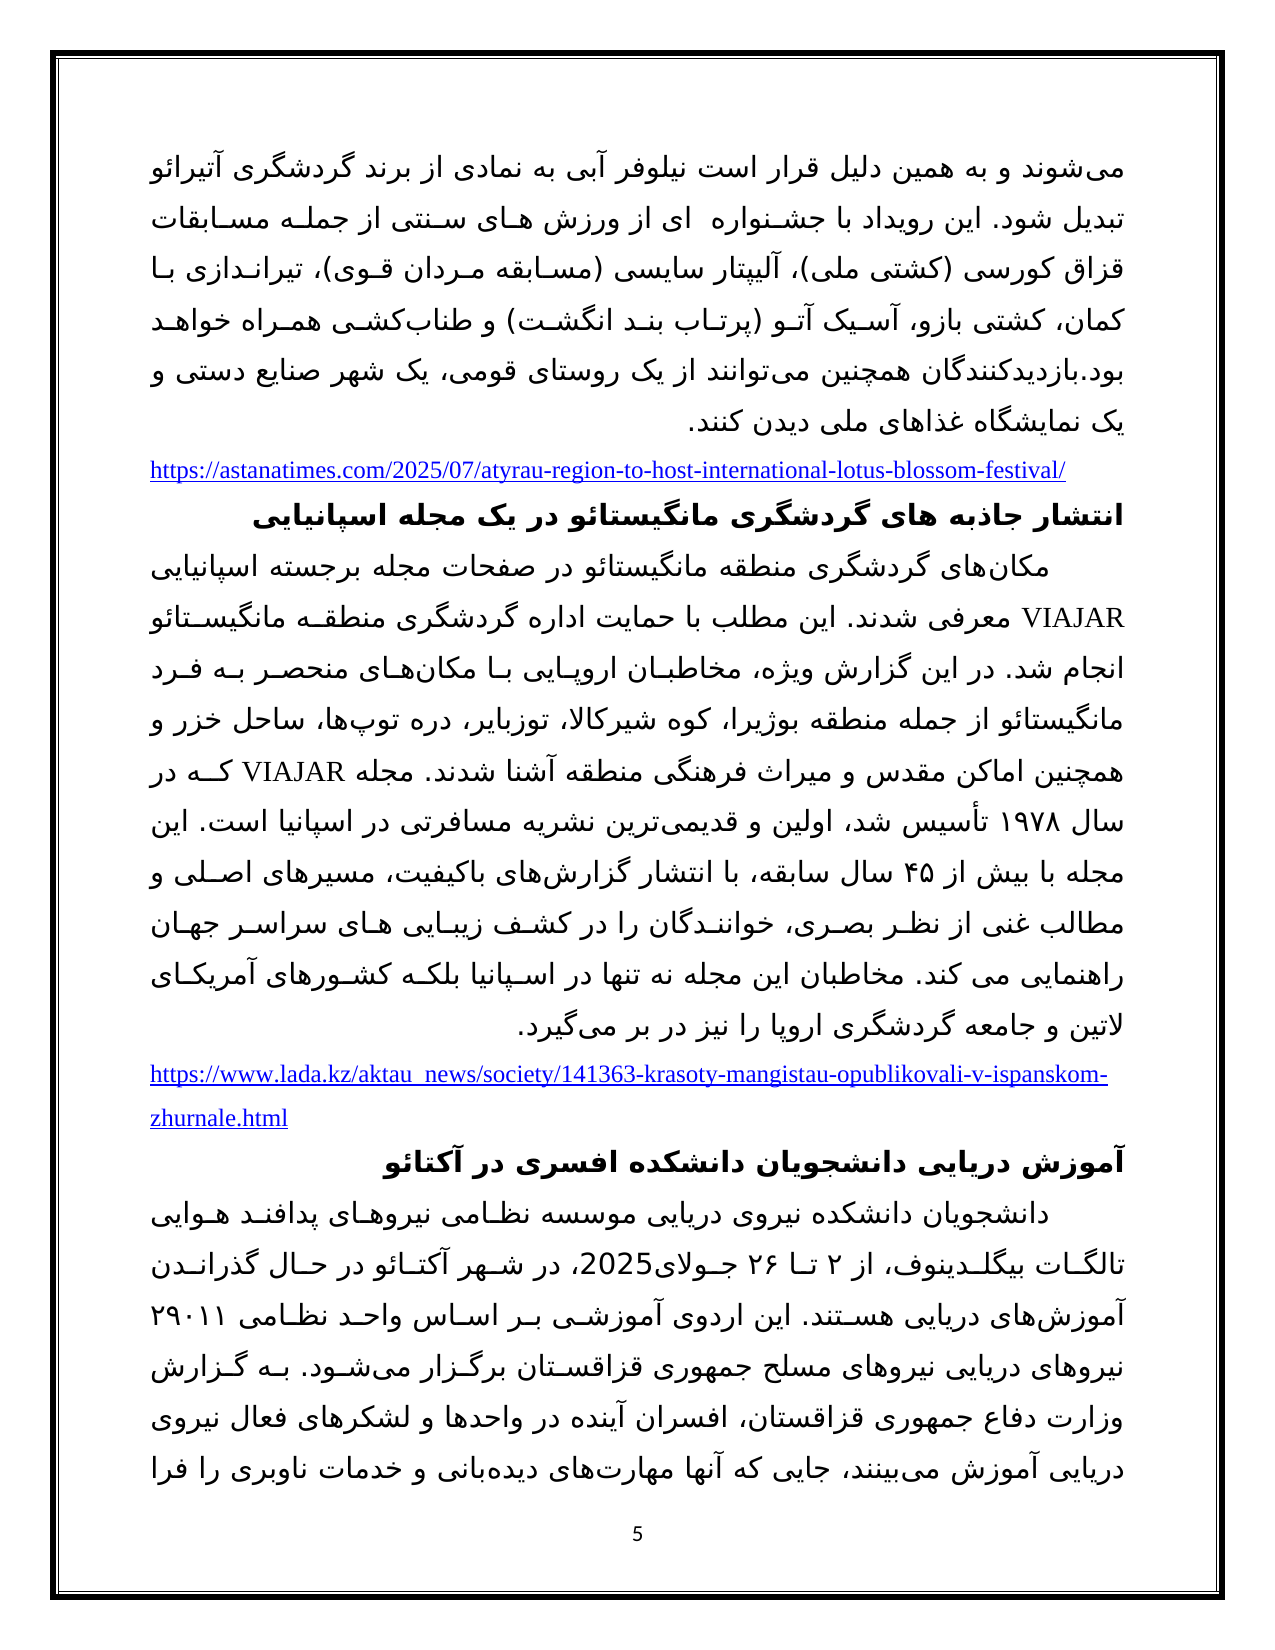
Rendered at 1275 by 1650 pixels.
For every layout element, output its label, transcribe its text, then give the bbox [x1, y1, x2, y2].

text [150, 150, 1125, 439]
text https://astanatimes.com/2025/07/atyrau-region-to-host-international-lotus-blossom-festival/ [150, 456, 1125, 484]
text انتشار جاذبه های گردشگری مانگیستائو در یک مجله اسپانیایی [150, 499, 1125, 533]
text آموزش دریایی دانشجویان دانشکده افسری در ‌آکتائو [150, 1146, 1125, 1180]
text مکان‌های گردشگری منطقه مانگیستائو در صفحات مجله برجسته اسپانیایی VIAJAR معرفی شدند. این مطلب با حمایت اداره گردشگری منطقه مانگیستائو انجام شد. در این گزارش ویژه، مخاطبان اروپایی با مکان‌های منحصر به فرد مانگیستائو از جمله منطقه بوژیرا، کوه شیرکالا، توزبایر، دره توپ‌ها، ساحل خزر و همچنین اماکن مقدس و میراث فرهنگی منطقه آشنا شدند. مجله VIAJAR که در سال ۱۹۷۸ تأسیس شد، اولین و قدیمی‌ترین نشریه مسافرتی در اسپانیا است. این مجله با بیش از ۴۵ سال سابقه، با انتشار گزارش‌های باکیفیت، مسیرهای اصلی و مطالب غنی از نظر بصری، خوانندگان را در کشف زیبایی های سراسر جهان راهنمایی می کند. مخاطبان این مجله نه تنها در اسپانیا بلکه کشورهای آمریکای لاتین و جامعه گردشگری اروپا را نیز در بر می‌گیرد. [150, 550, 1125, 1042]
text https://www.lada.kz/aktau_news/society/141363-krasoty-mangistau-opublikovali-v-ispanskom-zhurnale.html [150, 1059, 1125, 1131]
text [150, 1197, 1125, 1485]
